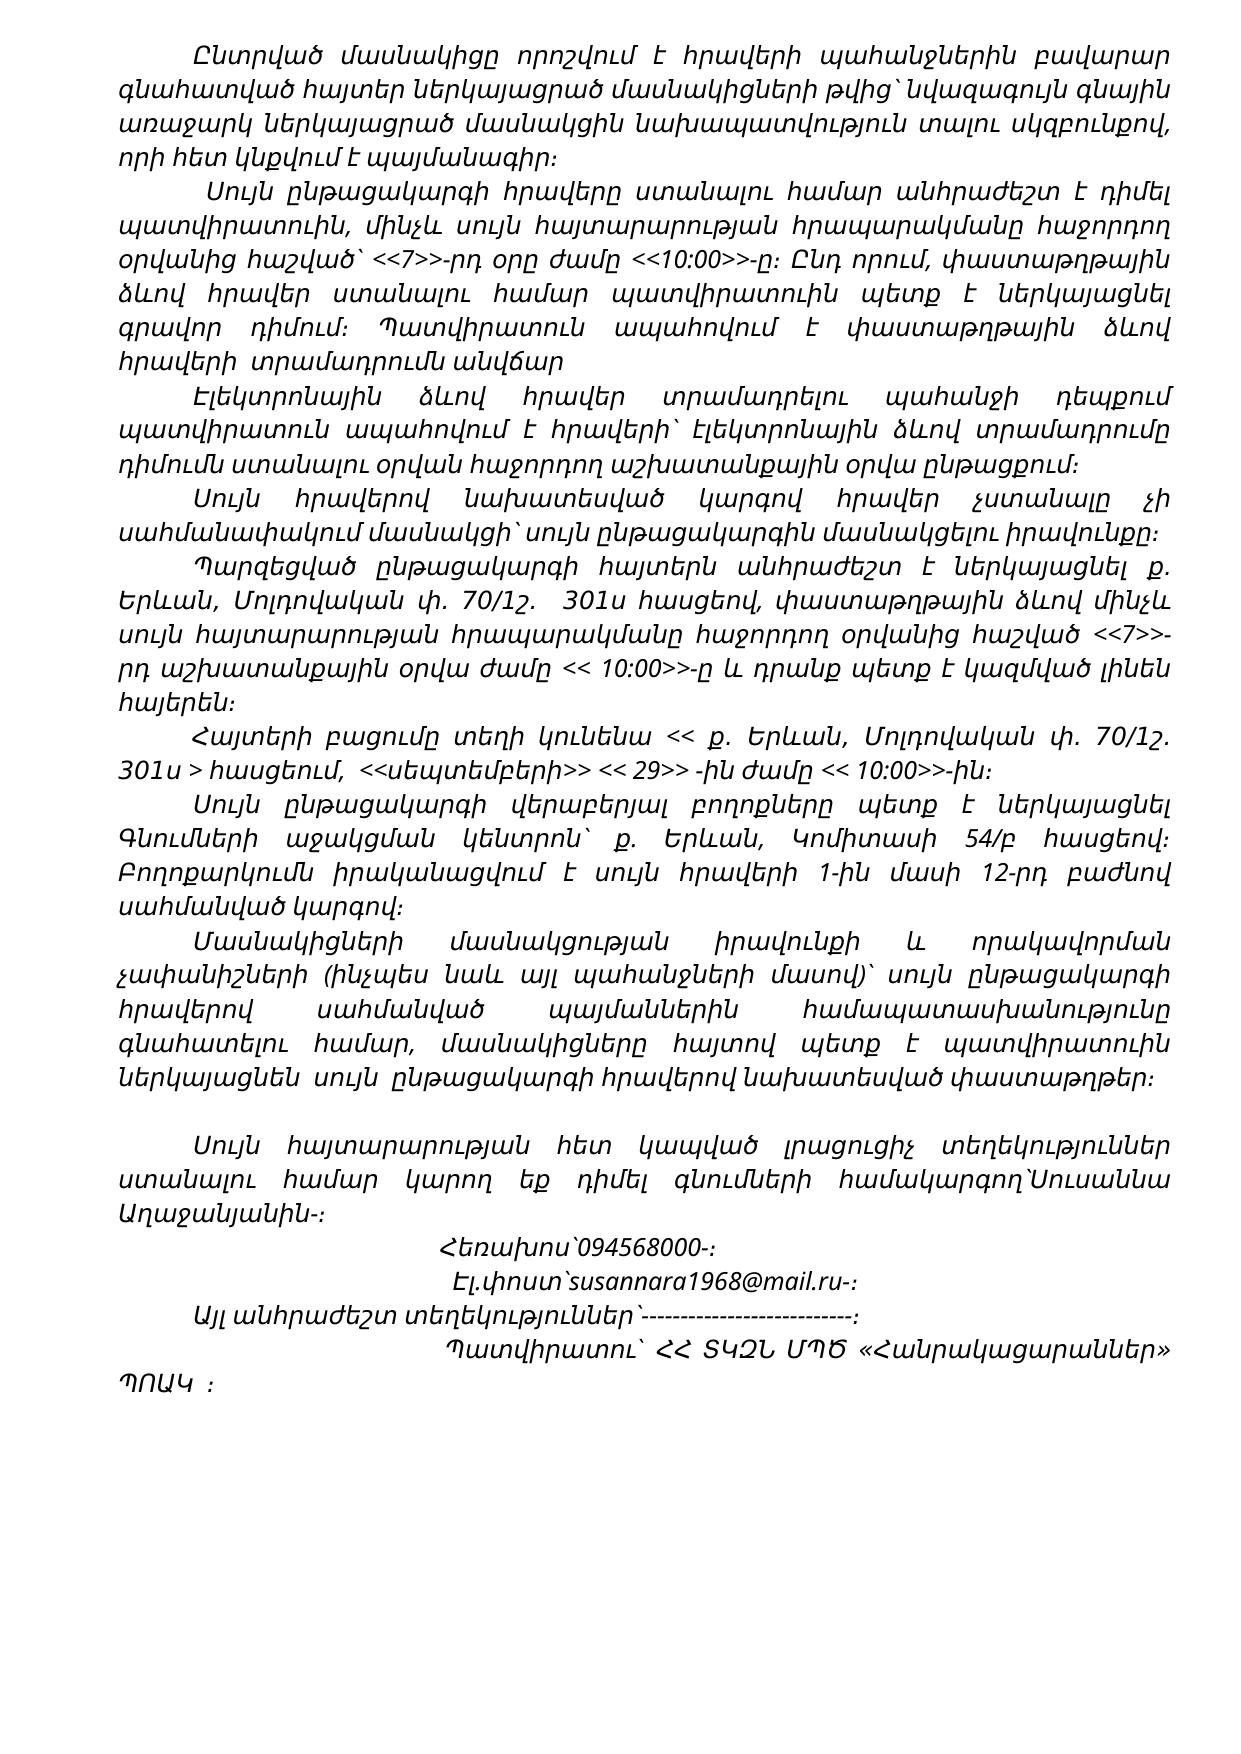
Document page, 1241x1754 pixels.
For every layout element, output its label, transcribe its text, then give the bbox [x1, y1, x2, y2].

text Ընտրված մասնակիցը որոշվում է հրավերի պահանջներին բավարար գնահատված հայտեր ներկայացրած մասնակիցների թվից` նվազագույն գնային առաջարկ ներկայացրած մասնակցին նախապատվություն տալու սկզբունքով, որի հետ կնքվում է պայմանագիր։ [118, 37, 1172, 174]
text Հայտերի բացումը տեղի կունենա << ք. Երևան, Մոլդովական փ. 70/1շ. 301ս > հասցեում, <<սեպտեմբերի>> << 29>> -ին ժամը << 10:00>>-ին։ [118, 719, 1172, 787]
text Սույն հայտարարության հետ կապված լրացուցիչ տեղեկություններ ստանալու համար կարող եք դիմել գնումների համակարգող`Սուսաննա Աղաջանյանին-։ [118, 1127, 1172, 1230]
text Սույն ընթացակարգի վերաբերյալ բողոքները պետք է ներկայացնել Գնումների աջակցման կենտրոն` ք. Երևան, Կոմիտասի 54/բ հասցեով։ Բողոքարկումն իրականացվում է սույն հրավերի 1-ին մասի 12-րդ բաժնով սահմանված կարգով։ [118, 787, 1172, 923]
text Էլ.փոստ`susannara1968@mail.ru-։ [118, 1264, 1172, 1298]
text Էլեկտրոնային ձևով հրավեր տրամադրելու պահանջի դեպքում պատվիրատուն ապահովում է հրավերի` էլեկտրոնային ձևով տրամադրումը դիմումն ստանալու օրվան հաջորդող աշխատանքային օրվա ընթացքում։ [118, 378, 1172, 480]
text Մասնակիցների մասնակցության իրավունքի և որակավորման չափանիշների (ինչպես նաև այլ պահանջների մասով)` սույն ընթացակարգի հրավերով սահմանված պայմաններին համապատասխանությունը գնահատելու համար, մասնակիցները հայտով պետք է պատվիրատուին ներկայացնեն սույն ընթացակարգի հրավերով նախատեսված փաստաթղթեր։ [118, 923, 1172, 1093]
text Պատվիրատու` ՀՀ ՏԿԶՆ ՄՊԾ «Հանրակացարաններ» ՊՈԱԿ ։ [118, 1332, 1172, 1400]
text Պարզեցված ընթացակարգի հայտերն անհրաժեշտ է ներկայացնել ք. Երևան, Մոլդովական փ. 70/1շ. 301ս հասցեով, փաստաթղթային ձևով մինչև սույն հայտարարության հրապարակմանը հաջորդող օրվանից հաշված <<7>>-րդ աշխատանքային օրվա ժամը << 10:00>>-ը և դրանք պետք է կազմված լինեն հայերեն։ [118, 548, 1172, 719]
text Սույն ընթացակարգի հրավերը ստանալու համար անհրաժեշտ է դիմել պատվիրատուին, մինչև սույն հայտարարության հրապարակմանը հաջորդող օրվանից հաշված` <<7>>-րդ օրը ժամը <<10:00>>-ը։ Ընդ որում, փաստաթղթային ձևով հրավեր ստանալու համար պատվիրատուին պետք է ներկայացնել գրավոր դիմում։ Պատվիրատուն ապահովում է փաստաթղթային ձևով հրավերի տրամադրումն անվճար [118, 174, 1172, 378]
text Հեռախոս`094568000-։ [118, 1230, 1172, 1264]
text Այլ անհրաժեշտ տեղեկություններ`---------------------------։ [118, 1298, 1172, 1332]
text Սույն հրավերով նախատեսված կարգով հրավեր չստանալը չի սահմանափակում մասնակցի` սույն ընթացակարգին մասնակցելու իրավունքը։ [118, 480, 1172, 548]
